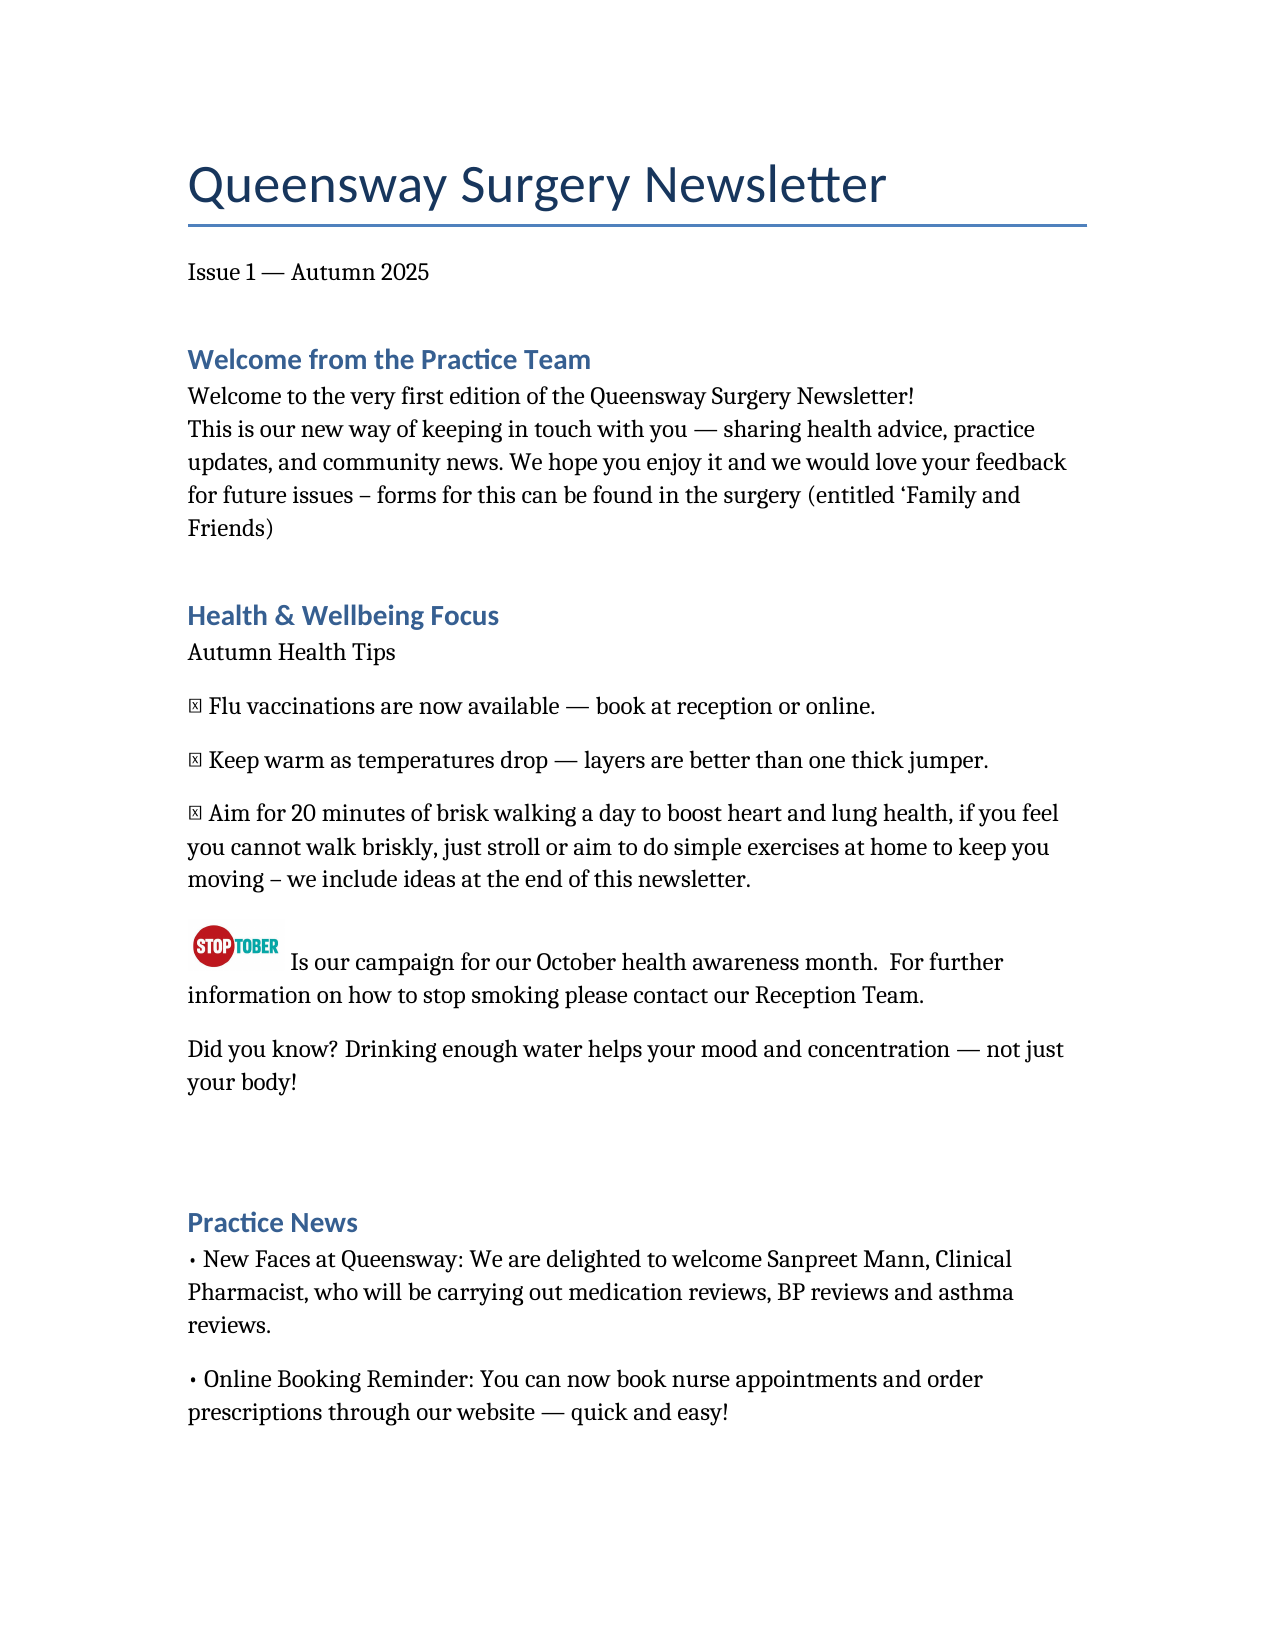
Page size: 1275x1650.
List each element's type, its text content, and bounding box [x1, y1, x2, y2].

text Did you know? Drinking enough water helps your mood and concentration — not just your body! [187, 1034, 1087, 1096]
text Autumn Health Tips [187, 638, 1087, 667]
subtitle Practice News [187, 1204, 1087, 1240]
subtitle Welcome from the Practice Team [187, 341, 1087, 376]
subtitle Health & Wellbeing Focus [187, 597, 1087, 632]
text 🍂 Flu vaccinations are now available — book at reception or online. [187, 692, 1087, 720]
title Queensway Surgery Newsletter [187, 150, 1087, 227]
picture [187, 919, 285, 971]
text • New Faces at Queensway: We are delighted to welcome Sanpreet Mann, Clinical Pharmacist, who will be carrying out medication reviews, BP reviews and asthma reviews. [187, 1245, 1087, 1340]
text • Online Booking Reminder: You can now book nurse appointments and order prescriptions through our website — quick and easy! [187, 1365, 1087, 1427]
text 🧣 Keep warm as temperatures drop — layers are better than one thick jumper. [187, 746, 1087, 774]
text 🚶 Aim for 20 minutes of brisk walking a day to boost heart and lung health, if you feel you cannot walk briskly, just stroll or aim to do simple exercises at home to keep you moving – we include ideas at the end of this newsletter. [187, 799, 1087, 894]
text Welcome to the very first edition of the Queensway Surgery Newsletter! This is our new way of keeping in touch with you — sharing health advice, practice updates, and community news. We hope you enjoy it and we would love your feedback for future issues – forms for this can be found in the surgery (entitled ‘Family and Friends) [187, 382, 1087, 543]
text Issue 1 — Autumn 2025 [187, 258, 1087, 287]
text Is our campaign for our October health awareness month. For further information on how to stop smoking please contact our Reception Team. [187, 919, 1087, 1009]
